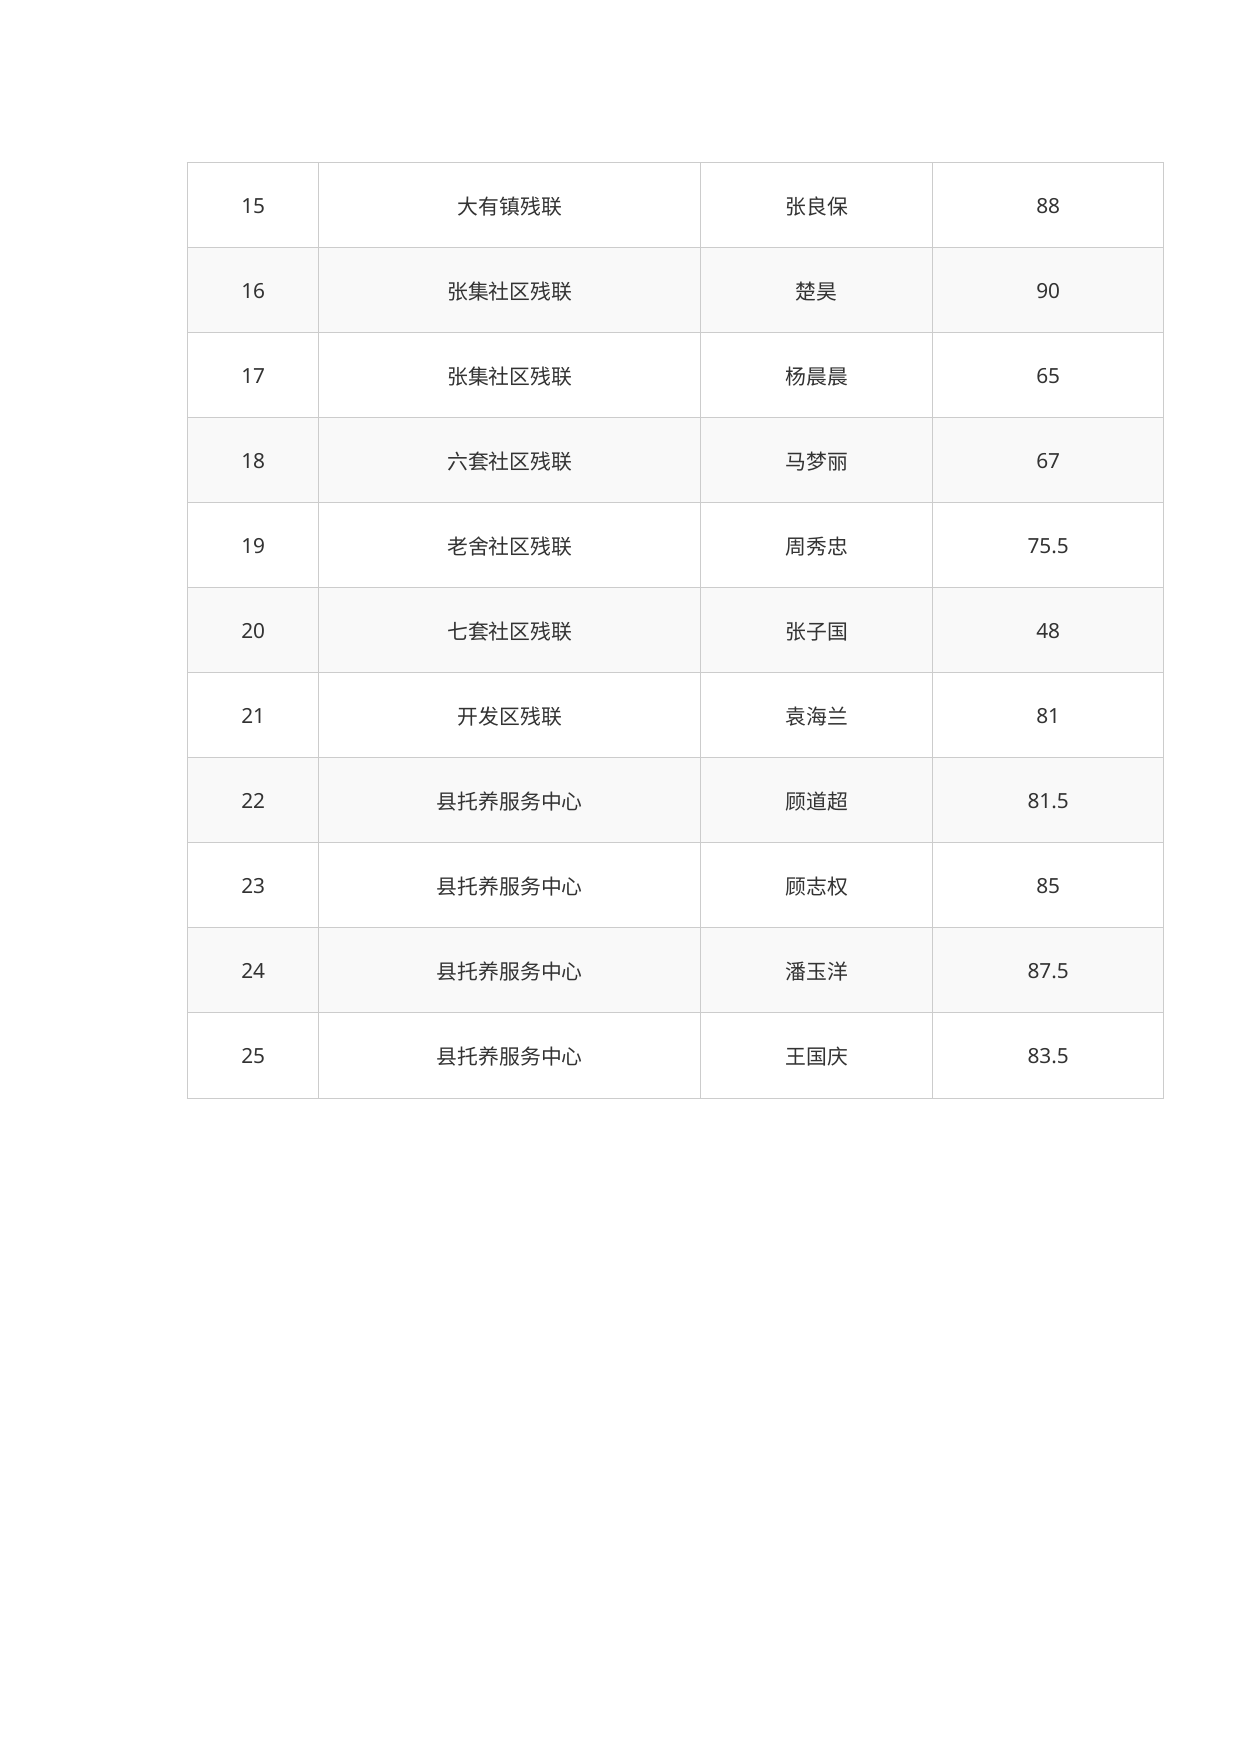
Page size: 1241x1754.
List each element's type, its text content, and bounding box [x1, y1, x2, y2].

table_cell 65 [933, 333, 1163, 417]
table_cell 23 [188, 843, 318, 927]
table_cell 袁海兰 [701, 673, 932, 757]
table_cell 16 [188, 248, 318, 332]
table_cell 90 [933, 248, 1163, 332]
table_cell 48 [933, 588, 1163, 672]
table_cell 周秀忠 [701, 503, 932, 587]
table_cell 25 [188, 1013, 318, 1098]
table_cell 88 [933, 163, 1163, 247]
table_cell 县托养服务中心 [319, 843, 700, 927]
table_cell 王国庆 [701, 1013, 932, 1098]
table_cell 20 [188, 588, 318, 672]
table_cell 老舍社区残联 [319, 503, 700, 587]
table_cell 85 [933, 843, 1163, 927]
table_cell 87.5 [933, 928, 1163, 1012]
table_cell 75.5 [933, 503, 1163, 587]
table_cell 张子国 [701, 588, 932, 672]
table_cell 15 [188, 163, 318, 247]
table_cell 18 [188, 418, 318, 502]
table_cell 17 [188, 333, 318, 417]
table_cell 县托养服务中心 [319, 928, 700, 1012]
table_cell 潘玉洋 [701, 928, 932, 1012]
table_cell 22 [188, 758, 318, 842]
table_cell 24 [188, 928, 318, 1012]
table_cell 67 [933, 418, 1163, 502]
table_cell 六套社区残联 [319, 418, 700, 502]
table_cell 张集社区残联 [319, 333, 700, 417]
table_cell 开发区残联 [319, 673, 700, 757]
table_cell 马梦丽 [701, 418, 932, 502]
table_cell 83.5 [933, 1013, 1163, 1098]
table_cell 张集社区残联 [319, 248, 700, 332]
table_cell 顾志权 [701, 843, 932, 927]
table_cell 81 [933, 673, 1163, 757]
table_cell 张良保 [701, 163, 932, 247]
table_cell 楚昊 [701, 248, 932, 332]
table_cell 21 [188, 673, 318, 757]
table_cell 顾道超 [701, 758, 932, 842]
table_cell 七套社区残联 [319, 588, 700, 672]
table_cell 杨晨晨 [701, 333, 932, 417]
table_cell 大有镇残联 [319, 163, 700, 247]
table_cell 81.5 [933, 758, 1163, 842]
table_cell 县托养服务中心 [319, 758, 700, 842]
table_cell 县托养服务中心 [319, 1013, 700, 1098]
table_cell 19 [188, 503, 318, 587]
